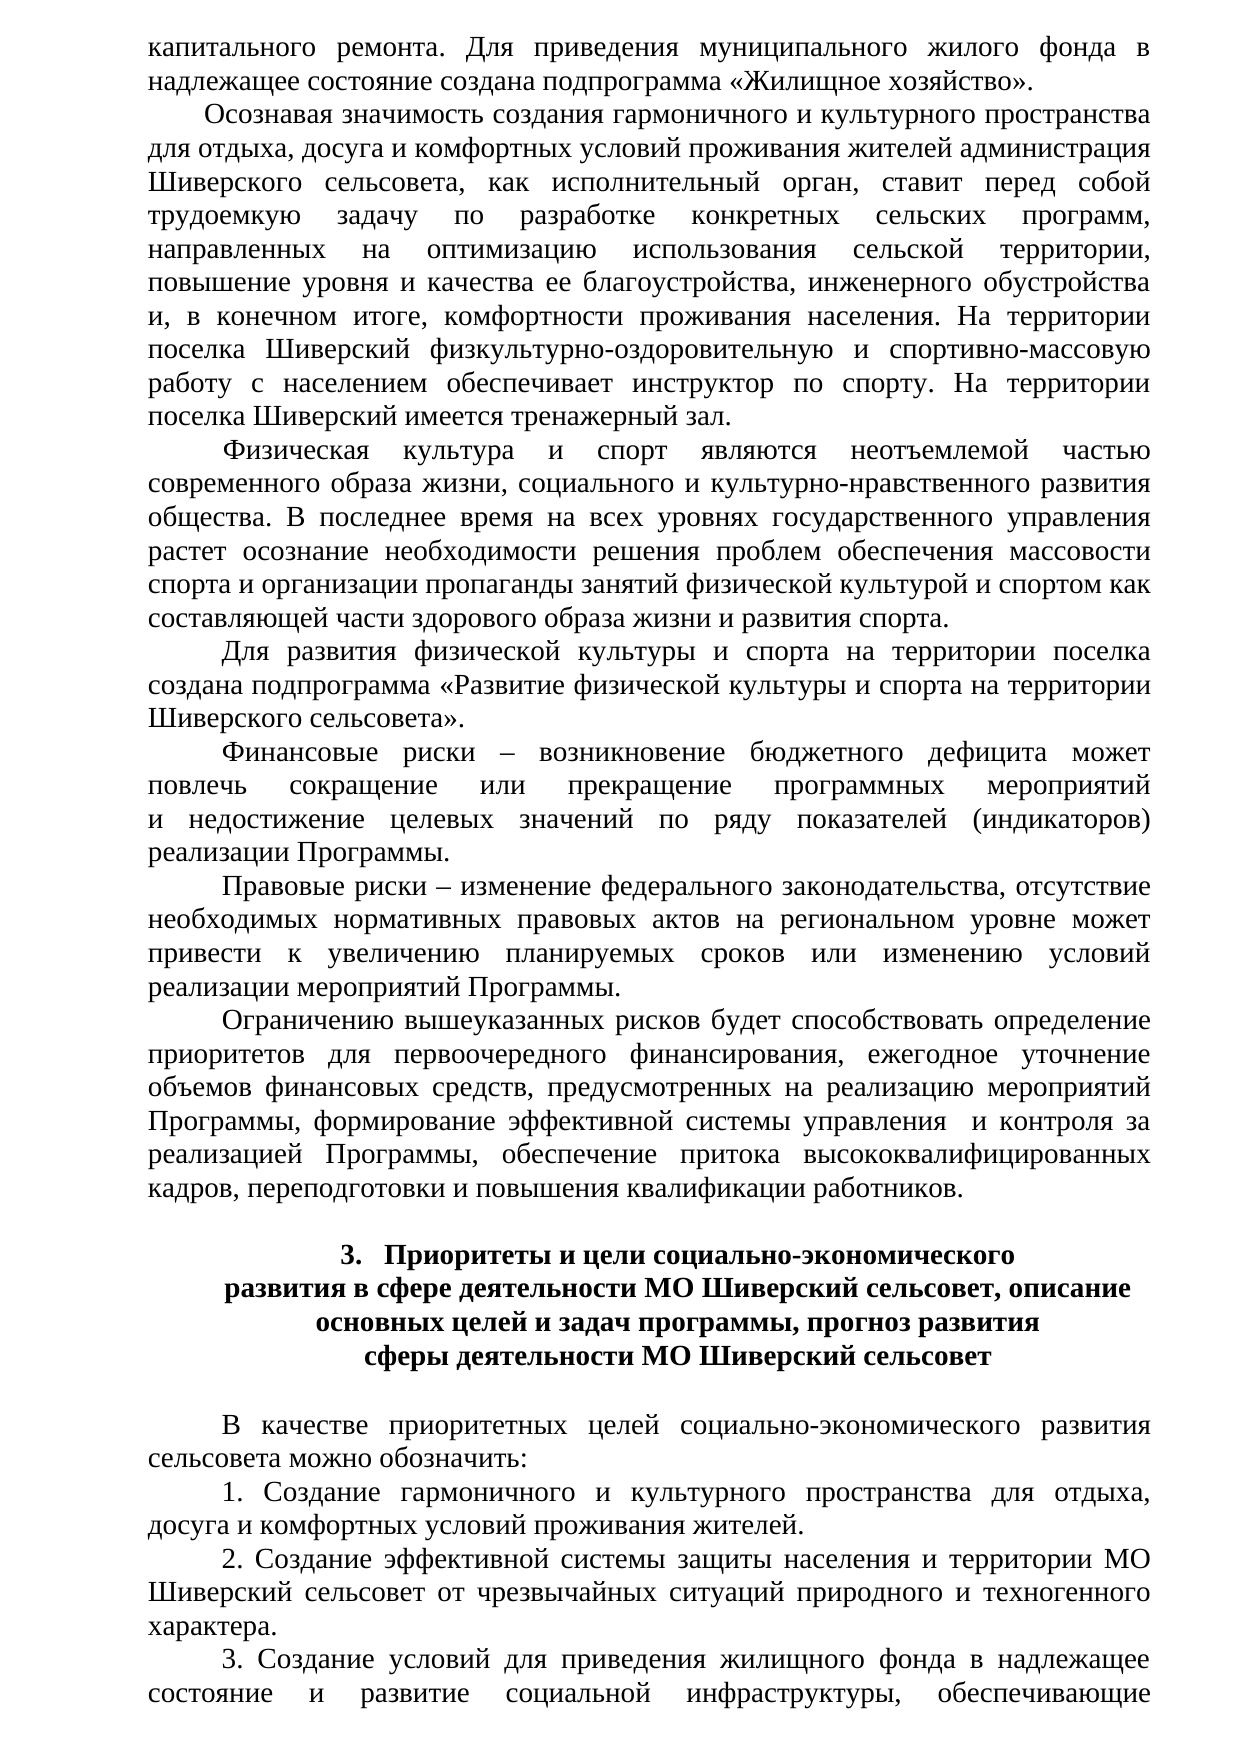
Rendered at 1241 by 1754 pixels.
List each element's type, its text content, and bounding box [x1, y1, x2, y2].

text сферы деятельности МО Шиверский сельсовет [148, 1338, 1152, 1371]
text Осознавая значимость создания гармоничного и культурного пространства для отдыха, досуга и комфортных условий проживания жителей администрация Шиверского сельсовета, как исполнительный орган, ставит перед собой трудоемкую задачу по разработке конкретных сельских программ, направленных на оптимизацию использования сельской территории, повышение уровня и качества ее благоустройства, инженерного обустройства и, в конечном итоге, комфортности проживания населения. На территории поселка Шиверский физкультурно-оздоровительную и спортивно-массовую работу с населением обеспечивает инструктор по спорту. На территории поселка Шиверский имеется тренажерный зал. [148, 97, 1152, 432]
text 3. Приоритеты и цели социально-экономического [148, 1237, 1152, 1271]
text 1. Создание гармоничного и культурного пространства для отдыха, досуга и комфортных условий проживания жителей. [148, 1474, 1152, 1541]
text В качестве приоритетных целей социально-экономического развития сельсовета можно обозначить: [148, 1407, 1152, 1474]
text развития в сфере деятельности МО Шиверский сельсовет, описание [148, 1271, 1152, 1304]
text Для развития физической культуры и спорта на территории поселка создана подпрограмма «Развитие физической культуры и спорта на территории Шиверского сельсовета». [148, 633, 1152, 734]
text основных целей и задач программы, прогноз развития [148, 1304, 1152, 1338]
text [148, 1642, 1152, 1709]
text Правовые риски – изменение федерального законодательства, отсутствие необходимых нормативных правовых актов на региональном уровне может привести к увеличению планируемых сроков или изменению условий реализации мероприятий Программы. [148, 868, 1152, 1002]
text 2. Создание эффективной системы защиты населения и территории МО Шиверский сельсовет от чрезвычайных ситуаций природного и техногенного характера. [148, 1541, 1152, 1642]
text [148, 29, 1152, 97]
text Ограничению вышеуказанных рисков будет способствовать определение приоритетов для первоочередного финансирования, ежегодное уточнение объемов финансовых средств, предусмотренных на реализацию мероприятий Программы, формирование эффективной системы управления и контроля за реализацией Программы, обеспечение притока высококвалифицированных кадров, переподготовки и повышения квалификации работников. [148, 1002, 1152, 1203]
text Финансовые риски – возникновение бюджетного дефицита может повлечь сокращение или прекращение программных мероприятий и недостижение целевых значений по ряду показателей (индикаторов) реализации Программы. [148, 734, 1152, 868]
text Физическая культура и спорт являются неотъемлемой частью современного образа жизни, социального и культурно-нравственного развития общества. В последнее время на всех уровнях государственного управления растет осознание необходимости решения проблем обеспечения массовости спорта и организации пропаганды занятий физической культурой и спортом как составляющей части здорового образа жизни и развития спорта. [148, 432, 1152, 633]
